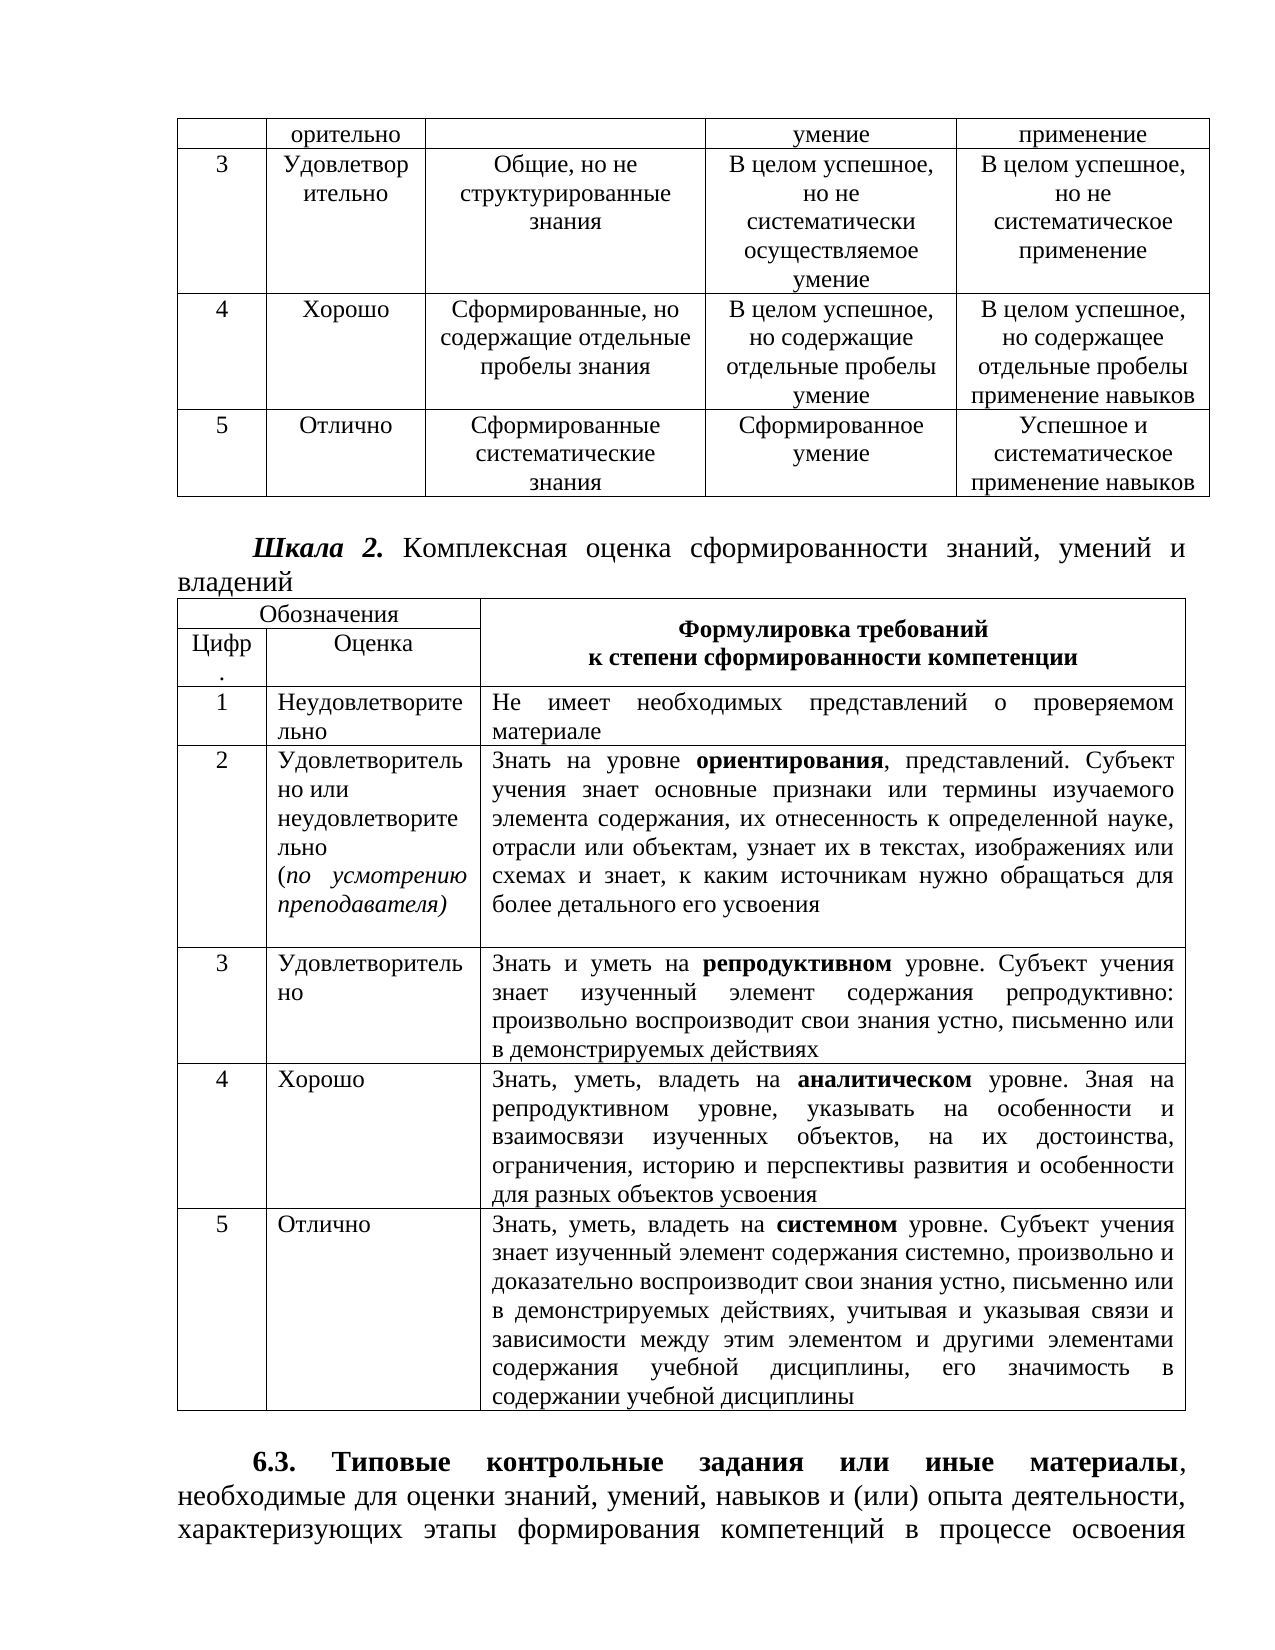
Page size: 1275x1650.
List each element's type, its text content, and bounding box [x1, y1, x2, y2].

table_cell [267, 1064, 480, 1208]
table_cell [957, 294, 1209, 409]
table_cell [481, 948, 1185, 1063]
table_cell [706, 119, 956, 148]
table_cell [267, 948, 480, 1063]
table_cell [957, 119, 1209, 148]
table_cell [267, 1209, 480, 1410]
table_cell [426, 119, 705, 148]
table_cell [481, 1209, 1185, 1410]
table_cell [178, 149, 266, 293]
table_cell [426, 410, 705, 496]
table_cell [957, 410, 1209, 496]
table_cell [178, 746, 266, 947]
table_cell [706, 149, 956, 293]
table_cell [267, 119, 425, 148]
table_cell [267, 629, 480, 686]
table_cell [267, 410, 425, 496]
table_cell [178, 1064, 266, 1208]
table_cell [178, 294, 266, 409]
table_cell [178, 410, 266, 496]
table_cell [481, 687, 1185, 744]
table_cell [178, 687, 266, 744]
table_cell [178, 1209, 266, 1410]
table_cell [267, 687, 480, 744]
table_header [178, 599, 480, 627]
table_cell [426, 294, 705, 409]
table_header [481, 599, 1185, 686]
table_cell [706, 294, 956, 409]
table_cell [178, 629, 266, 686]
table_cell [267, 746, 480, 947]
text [177, 1444, 1186, 1545]
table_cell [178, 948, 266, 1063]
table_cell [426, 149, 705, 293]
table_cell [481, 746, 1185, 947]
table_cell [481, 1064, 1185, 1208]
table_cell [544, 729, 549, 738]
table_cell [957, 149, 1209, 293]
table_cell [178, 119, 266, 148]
text Шкала 2. Комплексная оценка сформированности знаний, умений и владений [177, 531, 1186, 598]
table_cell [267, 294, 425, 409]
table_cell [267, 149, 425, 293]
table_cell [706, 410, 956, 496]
